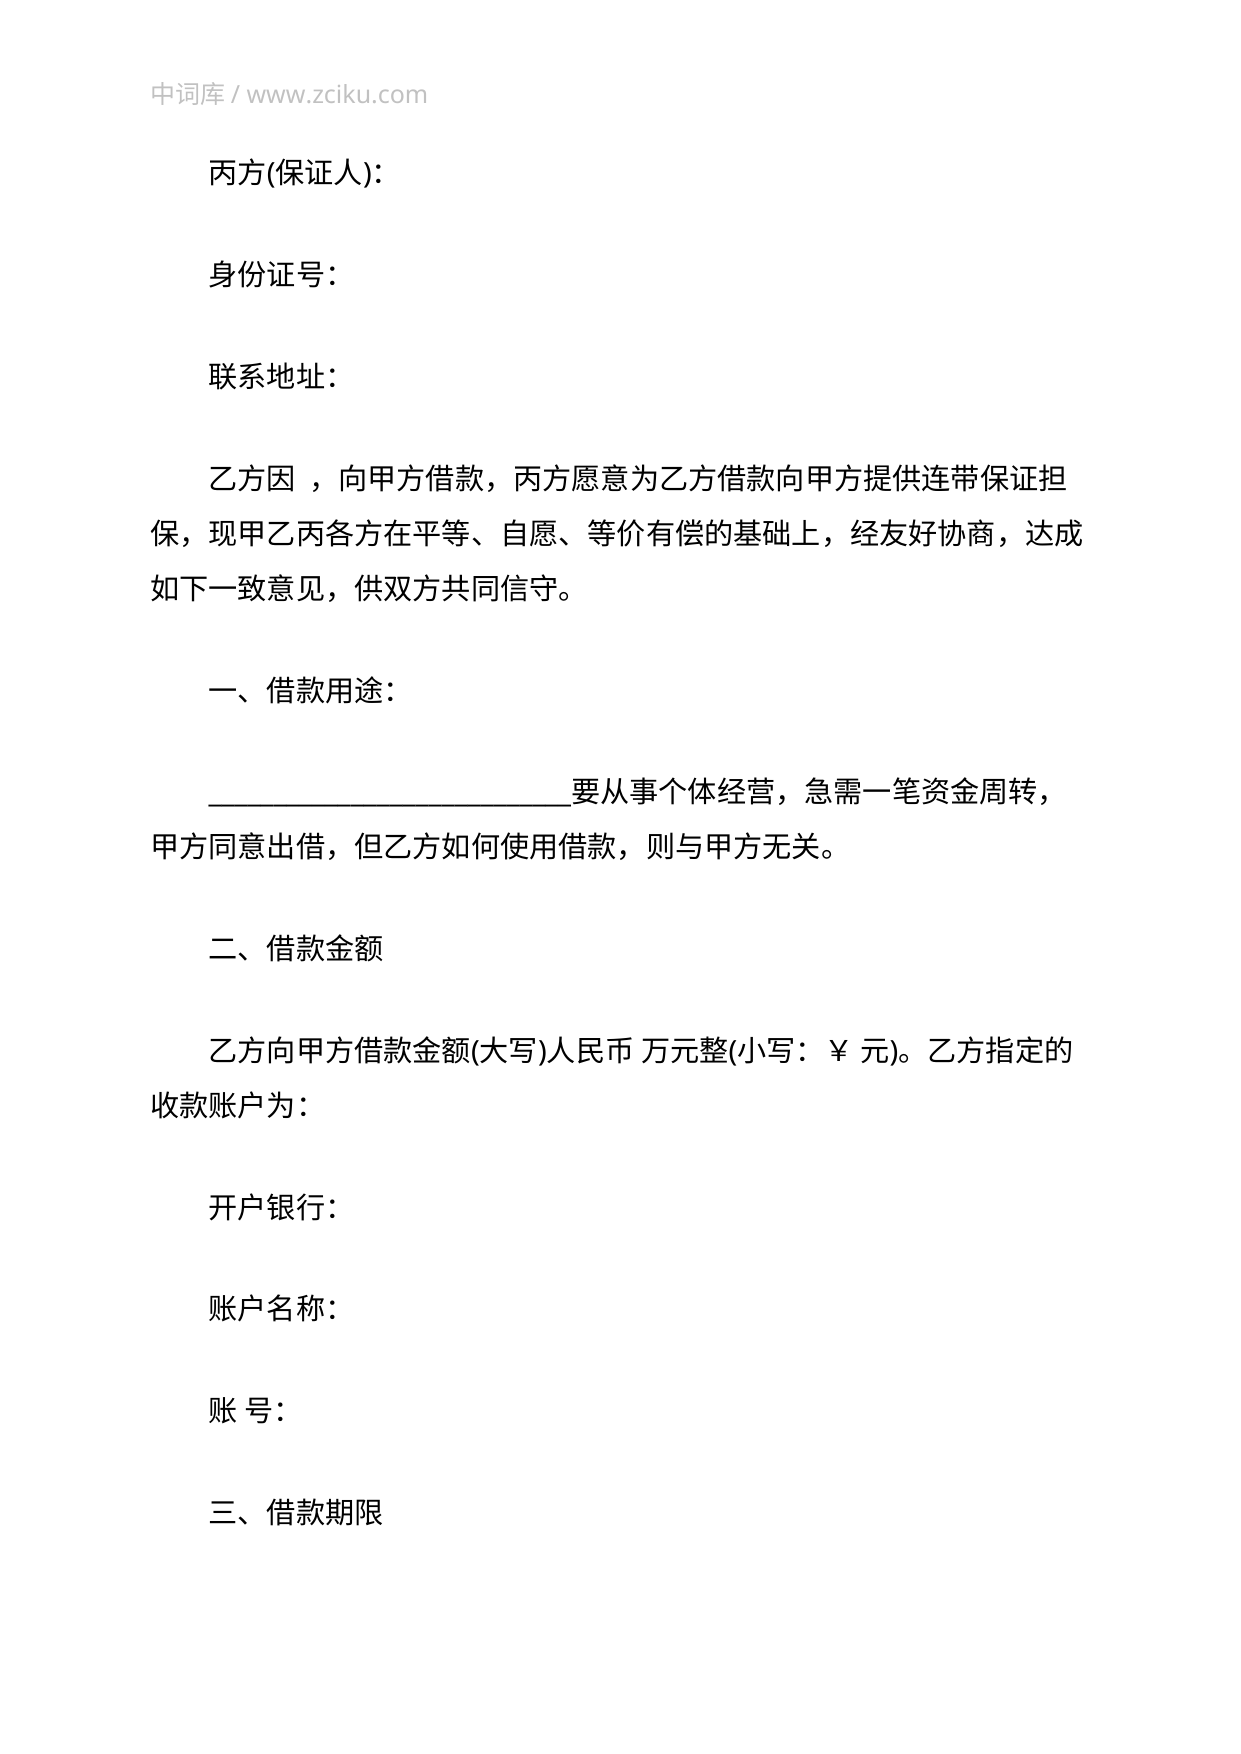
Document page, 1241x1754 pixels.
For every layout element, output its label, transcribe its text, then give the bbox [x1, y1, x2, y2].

text 账 号： [150, 1388, 1090, 1430]
text 乙方因 ，向甲方借款，丙方愿意为乙方借款向甲方提供连带保证担保，现甲乙丙各方在平等、自愿、等价有偿的基础上，经友好协商，达成如下一致意见，供双方共同信守。 [150, 456, 1090, 608]
text 一、借款用途： [150, 667, 1090, 709]
text 二、借款金额 [150, 926, 1090, 968]
text 账户名称： [150, 1286, 1090, 1328]
text 乙方向甲方借款金额(大写)人民币 万元整(小写：￥ 元)。乙方指定的收款账户为： [150, 1027, 1090, 1125]
text 身份证号： [150, 252, 1090, 294]
text ____________________________要从事个体经营，急需一笔资金周转，甲方同意出借，但乙方如何使用借款，则与甲方无关。 [150, 769, 1090, 866]
text 联系地址： [150, 354, 1090, 396]
text 三、借款期限 [150, 1489, 1090, 1532]
text 丙方(保证人)： [150, 150, 1090, 192]
text 开户银行： [150, 1184, 1090, 1226]
